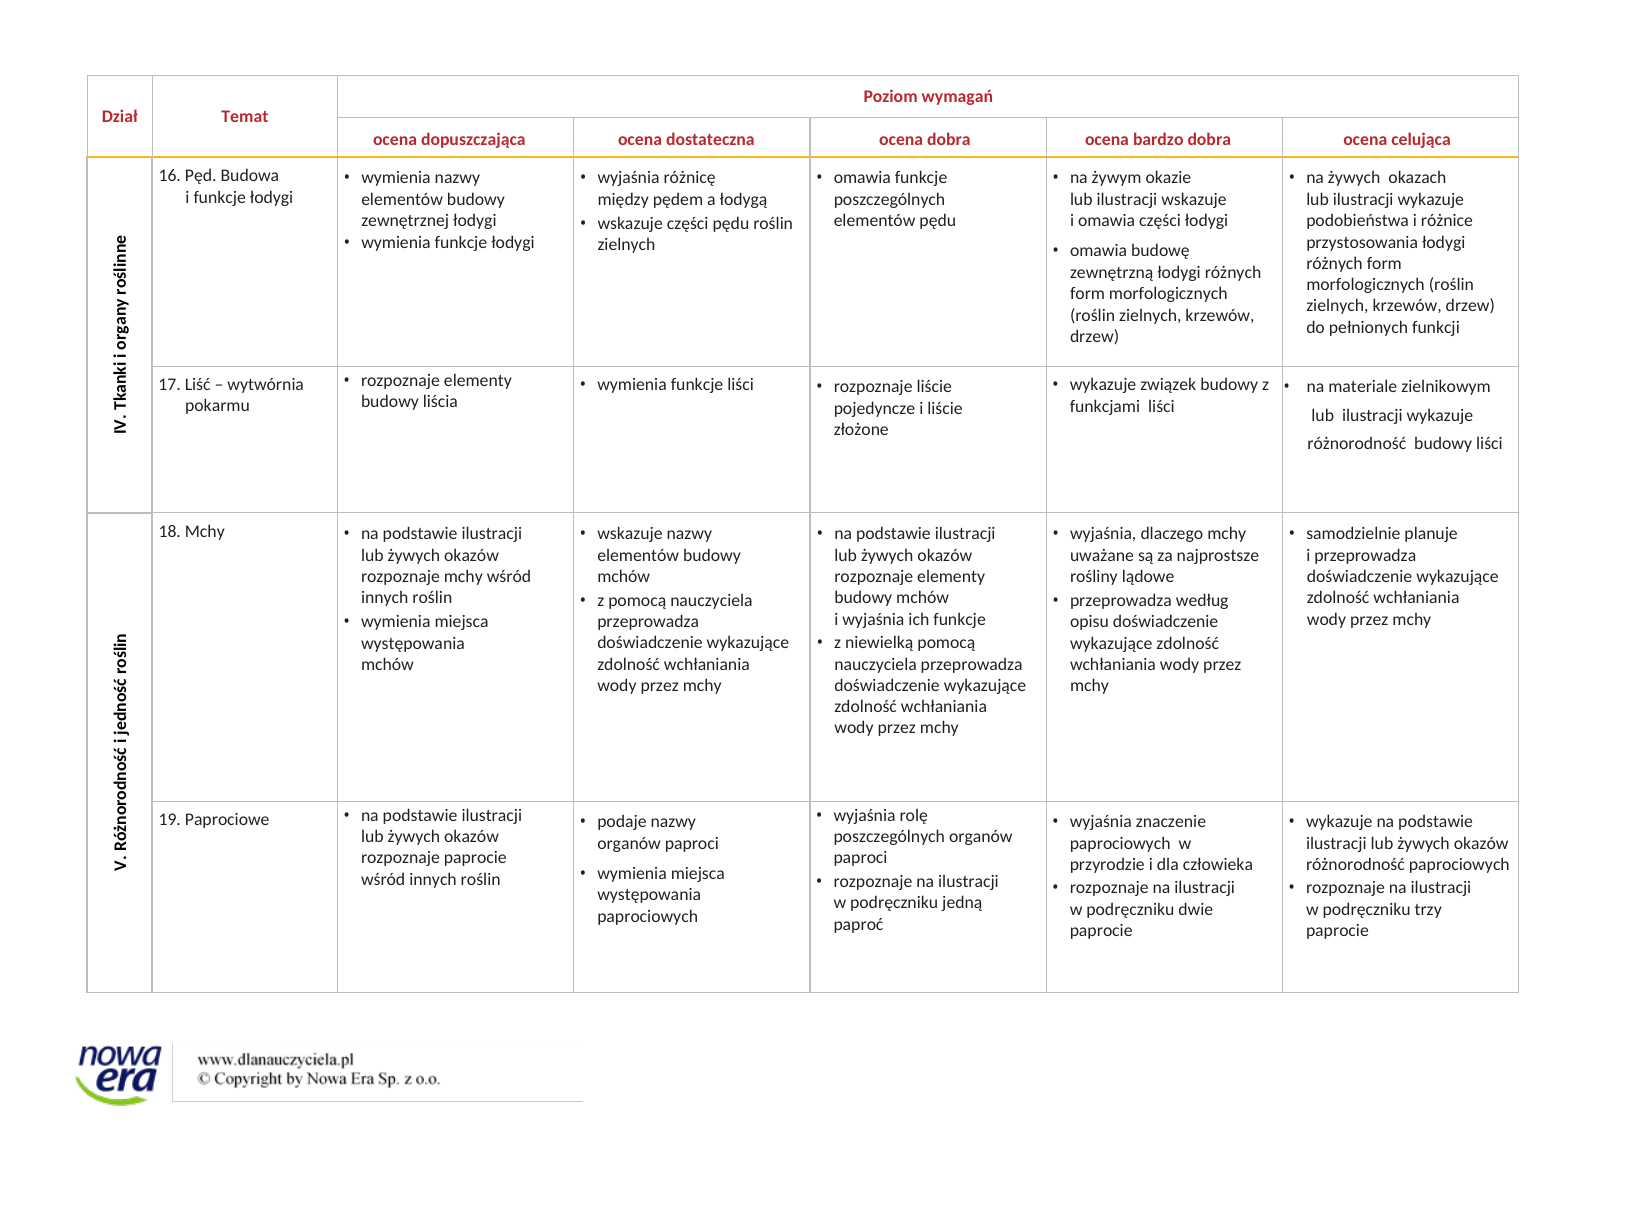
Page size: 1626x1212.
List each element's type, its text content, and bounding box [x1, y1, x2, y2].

table_cell na podstawie ilustracji lub żywych okazów rozpoznaje elementy budowy mchów i wyjaśnia ich funkcje z niewielką pomocą nauczyciela przeprowadza doświadczenie wykazujące zdolność wchłaniania wody przez mchy [811, 513, 1046, 801]
table_cell na żywym okazie lub ilustracji wskazuje i omawia części łodygi omawia budowę zewnętrzną łodygi różnych form morfologicznych (roślin zielnych, krzewów, drzew) [1047, 158, 1282, 366]
table_cell IV. Tkanki i organy roślinne [88, 158, 151, 512]
table_cell na podstawie ilustracji lub żywych okazów rozpoznaje mchy wśród innych roślin wymienia miejsca występowania mchów [338, 513, 573, 801]
table_cell podaje nazwy organów paproci wymienia miejsca występowania paprociowych [574, 802, 809, 992]
table_header Dział [88, 76, 152, 156]
table_cell V. Różnorodność i jedność roślin [88, 514, 151, 992]
table_cell wykazuje związek budowy z funkcjami liści [1047, 367, 1282, 512]
table_cell 17. Liść – wytwórnia pokarmu [153, 367, 337, 512]
table_cell wskazuje nazwy elementów budowy mchów z pomocą nauczyciela przeprowadza doświadczenie wykazujące zdolność wchłaniania wody przez mchy [574, 513, 809, 801]
table_cell wymienia nazwy elementów budowy zewnętrznej łodygi wymienia funkcje łodygi [338, 158, 573, 366]
table_cell 18. Mchy [153, 513, 337, 801]
table_cell 16. Pęd. Budowa i funkcje łodygi [153, 158, 337, 366]
table_cell wyjaśnia znaczenie paprociowych w przyrodzie i dla człowieka rozpoznaje na ilustracji w podręczniku dwie paprocie [1047, 802, 1282, 992]
table_cell na materiale zielnikowym lub ilustracji wykazuje różnorodność budowy liści [1283, 367, 1518, 512]
table_cell ocena celująca [1283, 118, 1518, 156]
table_cell wyjaśnia, dlaczego mchy uważane są za najprostsze rośliny lądowe przeprowadza według opisu doświadczenie wykazujące zdolność wchłaniania wody przez mchy [1047, 513, 1282, 801]
picture [75, 1043, 584, 1107]
table_cell 19. Paprociowe [153, 802, 337, 992]
table_cell ocena dopuszczająca [338, 118, 573, 156]
table_cell omawia funkcje poszczególnych elementów pędu [811, 158, 1046, 366]
table_header Temat [153, 76, 337, 156]
table_cell wyjaśnia rolę poszczególnych organów paproci rozpoznaje na ilustracji w podręczniku jedną paproć [811, 802, 1046, 992]
table_cell samodzielnie planuje i przeprowadza doświadczenie wykazujące zdolność wchłaniania wody przez mchy [1283, 513, 1518, 801]
table_cell wyjaśnia różnicę między pędem a łodygą wskazuje części pędu roślin zielnych [574, 158, 809, 366]
table_cell ocena dostateczna [574, 118, 809, 156]
table_cell wymienia funkcje liści [574, 367, 809, 512]
table_cell rozpoznaje liście pojedyncze i liście złożone [811, 367, 1046, 512]
table_cell ocena dobra [811, 118, 1046, 156]
table_cell rozpoznaje elementy budowy liścia [338, 367, 573, 512]
table_cell wykazuje na podstawie ilustracji lub żywych okazów różnorodność paprociowych rozpoznaje na ilustracji w podręczniku trzy paprocie [1283, 802, 1518, 992]
table_cell ocena bardzo dobra [1047, 118, 1282, 156]
table_header Poziom wymagań [338, 76, 1518, 117]
table_cell na żywych okazach lub ilustracji wykazuje podobieństwa i różnice przystosowania łodygi różnych form morfologicznych (roślin zielnych, krzewów, drzew) do pełnionych funkcji [1283, 158, 1518, 366]
table_cell na podstawie ilustracji lub żywych okazów rozpoznaje paprocie wśród innych roślin [338, 802, 573, 992]
